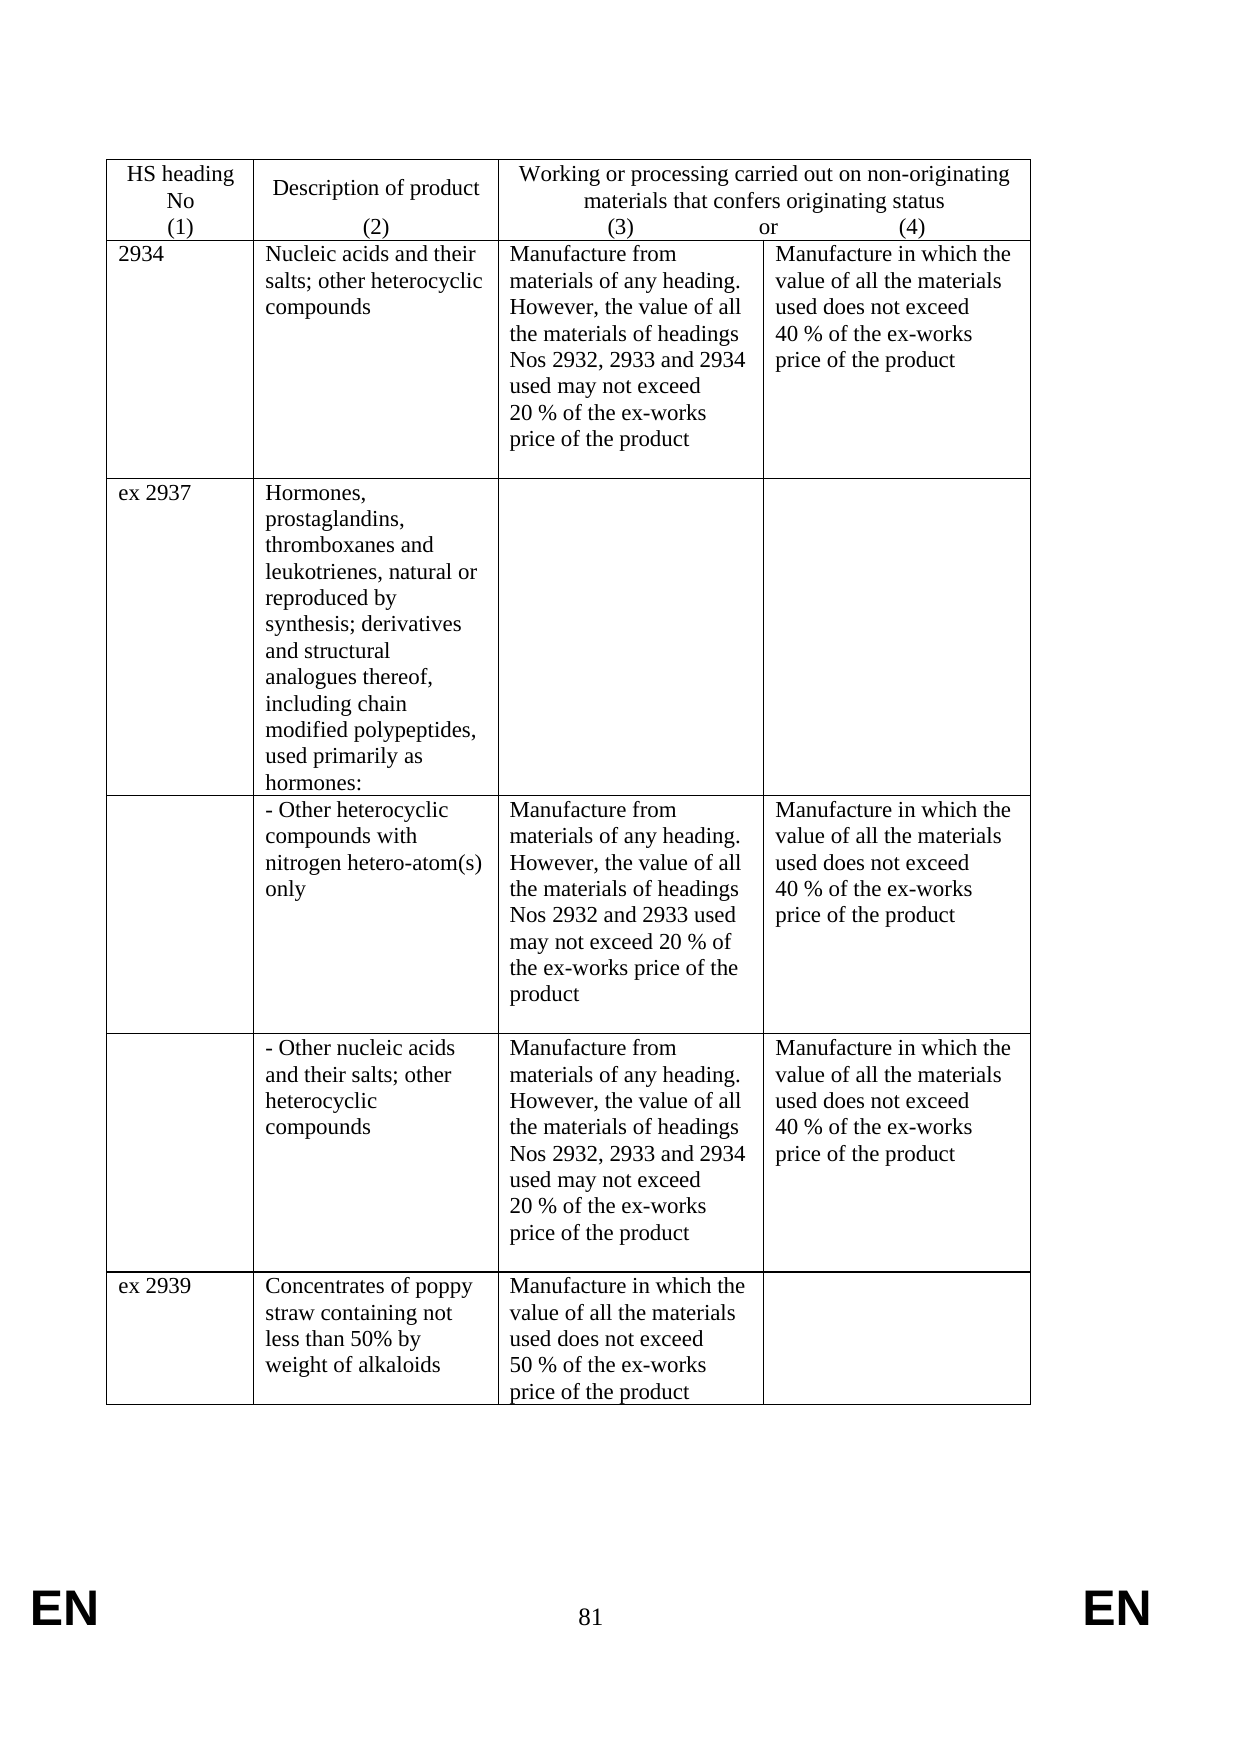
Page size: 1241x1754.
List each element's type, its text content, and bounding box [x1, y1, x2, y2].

table_cell Nucleic acids and their salts; other heterocyclic compounds [254, 241, 498, 478]
table_cell [499, 479, 763, 795]
table_cell Concentrates of poppy straw containing not less than 50% by weight of alkaloids [254, 1273, 498, 1404]
table_cell ex 2939 [107, 1273, 253, 1404]
table_cell - Other heterocyclic compounds with nitrogen hetero-atom(s) only [254, 796, 498, 1033]
table_cell - Other nucleic acids and their salts; other heterocyclic compounds [254, 1034, 498, 1271]
table_cell (1) [107, 213, 253, 239]
table_cell (2) [254, 213, 498, 239]
table_cell or [743, 213, 793, 239]
table_cell (4) [793, 213, 1030, 239]
table_cell [107, 796, 253, 1033]
table_cell Manufacture from materials of any heading. However, the value of all the materials of headings Nos 2932 and 2933 used may not exceed 20 % of the ex-works price of the product [499, 796, 763, 1033]
table_cell ex 2937 [107, 479, 253, 795]
table_cell [107, 1034, 253, 1271]
table_header Working or processing carried out on non-originating materials that confers originating status [499, 160, 1030, 213]
table_cell Hormones, prostaglandins, thromboxanes and leukotrienes, natural or reproduced by synthesis; derivatives and structural analogues thereof, including chain modified polypeptides, used primarily as hormones: [254, 479, 498, 795]
table_cell (3) [499, 213, 743, 239]
table_cell Manufacture in which the value of all the materials used does not exceed 40 % of the ex-works price of the product [764, 1034, 1030, 1271]
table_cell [764, 241, 1030, 478]
table_header HS heading No [107, 160, 253, 213]
table_cell Manufacture from materials of any heading. However, the value of all the materials of headings Nos 2932, 2933 and 2934 used may not exceed 20 % of the ex-works price of the product [499, 1034, 763, 1271]
table_cell [764, 1273, 1030, 1404]
table_cell [764, 479, 1030, 795]
table_cell Manufacture from materials of any heading. However, the value of all the materials of headings Nos 2932, 2933 and 2934 used may not exceed 20 % of the ex-works price of the product [499, 241, 763, 478]
table_cell 2934 [107, 241, 253, 478]
table_header Description of product [254, 160, 498, 213]
table_cell Manufacture in which the value of all the materials used does not exceed 40 % of the ex-works price of the product [764, 796, 1030, 1033]
table_cell Manufacture in which the value of all the materials used does not exceed 50 % of the ex-works price of the product [499, 1273, 763, 1404]
